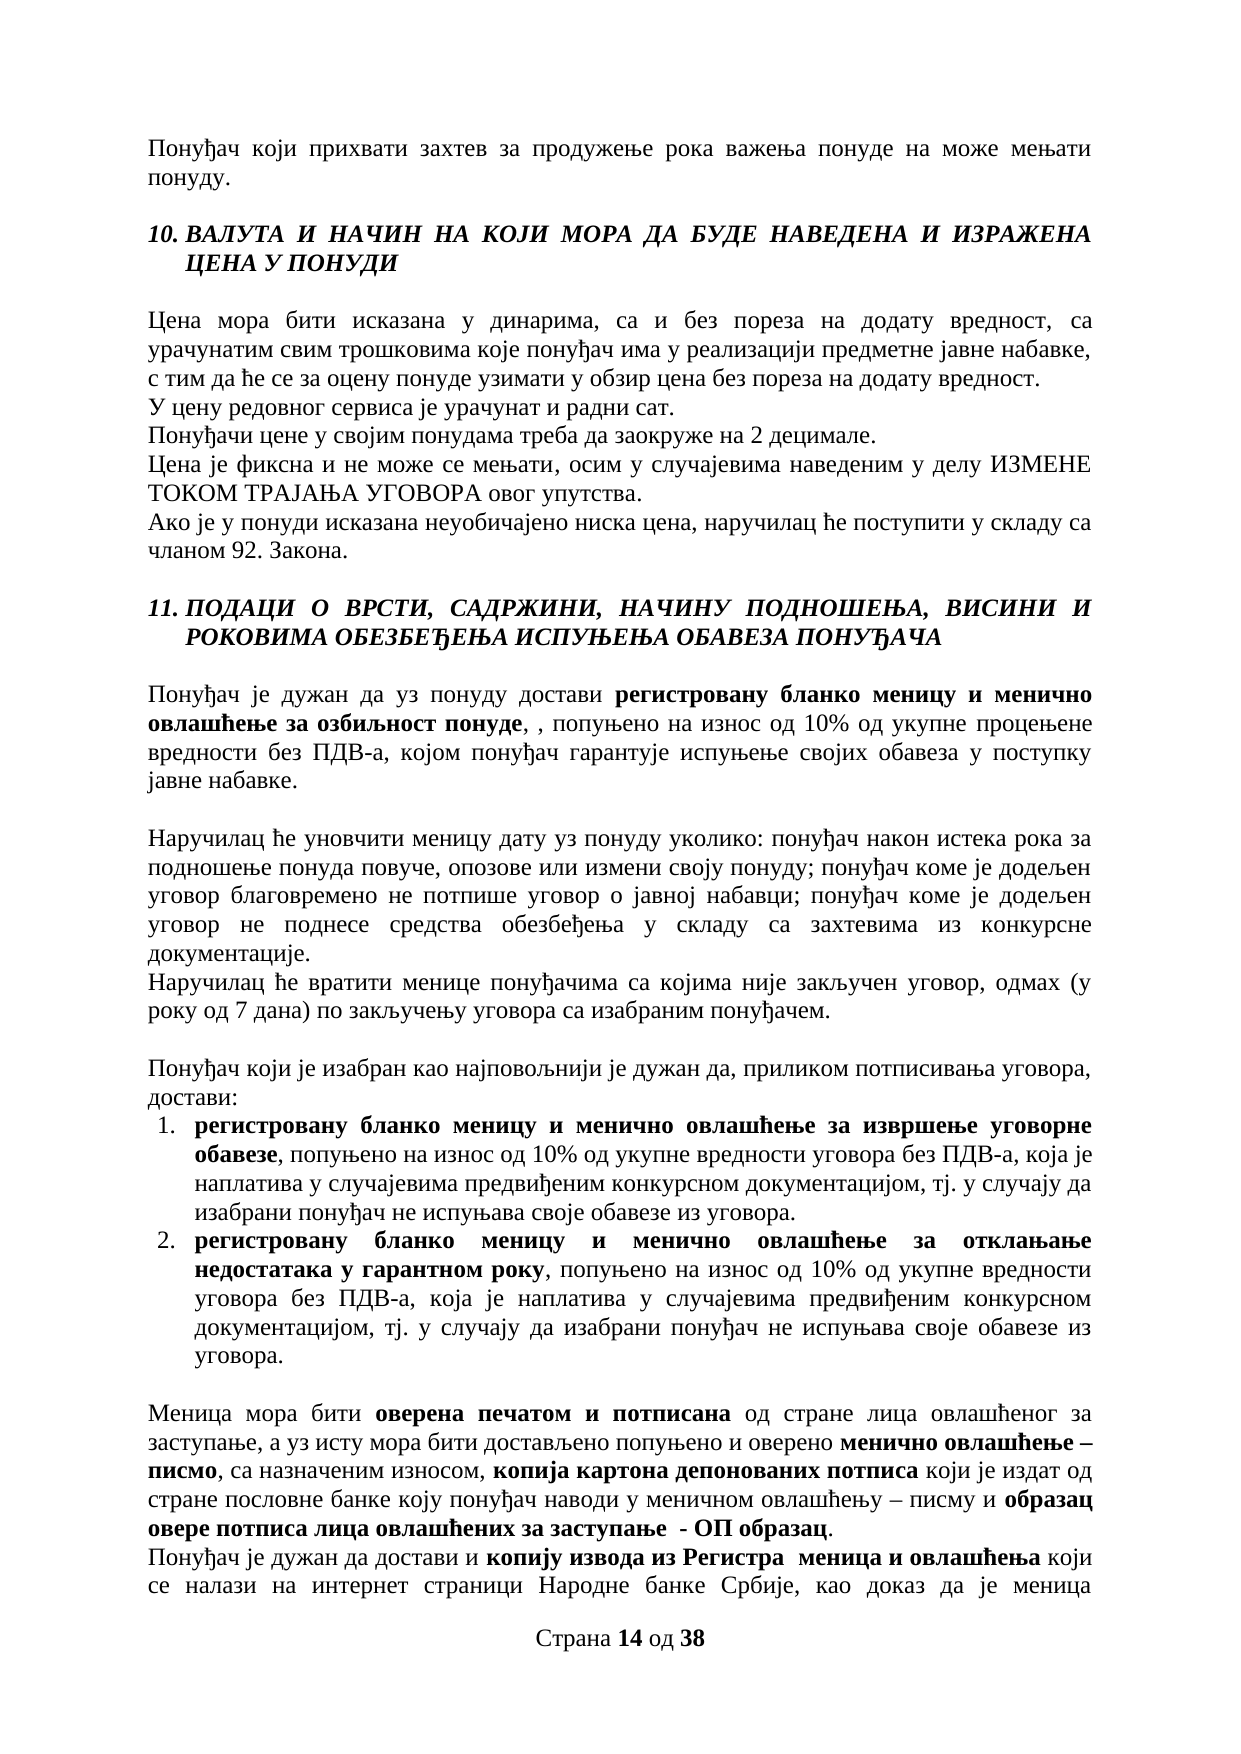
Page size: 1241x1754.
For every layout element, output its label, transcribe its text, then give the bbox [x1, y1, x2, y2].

text Понуђач који је изабран као најповољнији је дужан да, приликом потписивања уговора, достави: [148, 1053, 1092, 1110]
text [148, 1542, 1092, 1599]
text У цену редовног сервиса је урачунат и радни сат. [148, 392, 1092, 420]
list ПОДАЦИ О ВРСТИ, САДРЖИНИ, НАЧИНУ ПОДНОШЕЊА, ВИСИНИ И РОКОВИМА ОБЕЗБЕЂЕЊА ИСПУЊЕЊА ОБАВЕЗА ПОНУЂАЧА [148, 593, 1092, 650]
text Понуђач који прихвати захтев за продужење рока важења понуде на може мењати понуду. [148, 133, 1092, 190]
text Наручилац ће вратити менице понуђачима са којима није закључен уговор, одмах (у року од 7 дана) по закључењу уговора са изабраним понуђачем. [148, 967, 1092, 1024]
list регистровану бланко меницу и менично овлашћење за извршење уговорне обавезе, попуњено на износ од 10% од укупне вредности уговора без ПДВ-а, која је наплатива у случајевима предвиђеним конкурсном документацијом, тј. у случају да изабрани понуђач не испуњава своје обавезе из уговора. [157, 1110, 1092, 1225]
text Понуђачи цене у својим понудама треба да заокруже на 2 децимале. [148, 420, 1092, 449]
list ВАЛУТА И НАЧИН НА КОЈИ МОРА ДА БУДЕ НАВЕДЕНА И ИЗРАЖЕНА ЦЕНА У ПОНУДИ [148, 219, 1092, 277]
text Цена мора бити исказана у динарима, са и без пореза на додату вредност, са урачунатим свим трошковима које понуђач има у реализацији предметне јавне набавке, с тим да ће се за оцену понуде узимати у обзир цена без пореза на додату вредност. [148, 305, 1092, 392]
list регистровану бланко меницу и менично овлашћење за отклањање недостатака у гарантном року, попуњено на износ од 10% од укупне вредности уговора без ПДВ-а, која је наплатива у случајевима предвиђеним конкурсном документацијом, тј. у случају да изабрани понуђач не испуњава своје обавезе из уговора. [157, 1225, 1092, 1369]
text Наручилац ће уновчити меницу дату уз понуду уколико: понуђач након истека рока за подношење понуда повуче, опозове или измени своју понуду; понуђач коме је додељен уговор благовремено не потпише уговор о јавној набавци; понуђач коме је додељен уговор не поднесе средства обезбеђења у складу са захтевима из конкурсне документације. [148, 823, 1092, 967]
text Ако је у понуди исказана неуобичајено ниска цена, наручилац ће поступити у складу са чланом 92. Закона. [148, 507, 1092, 564]
text Меница мора бити оверена печатом и потписана од стране лица овлашћеног за заступање, а уз исту мора бити достављено попуњено и оверено менично овлашћење – писмо, са назначеним износом, копија картона депонованих потписа који је издат од стране пословне банке коју понуђач наводи у меничном овлашћењу – писму и образац овере потписа лица овлашћених за заступање - ОП образац. [148, 1398, 1092, 1542]
text Цена је фиксна и не може се мењати, осим у случајевима наведеним у делу ИЗМЕНЕ ТОКОМ ТРАЈАЊА УГОВОРА овог упутства. [148, 449, 1092, 507]
text Понуђач је дужан да уз понуду достави регистровану бланко меницу и менично овлашћење за озбиљност понуде, , попуњено на износ од 10% од укупне процењене вредности без ПДВ-а, којом понуђач гарантује испуњење својих обавеза у поступку јавне набавке. [148, 679, 1092, 794]
